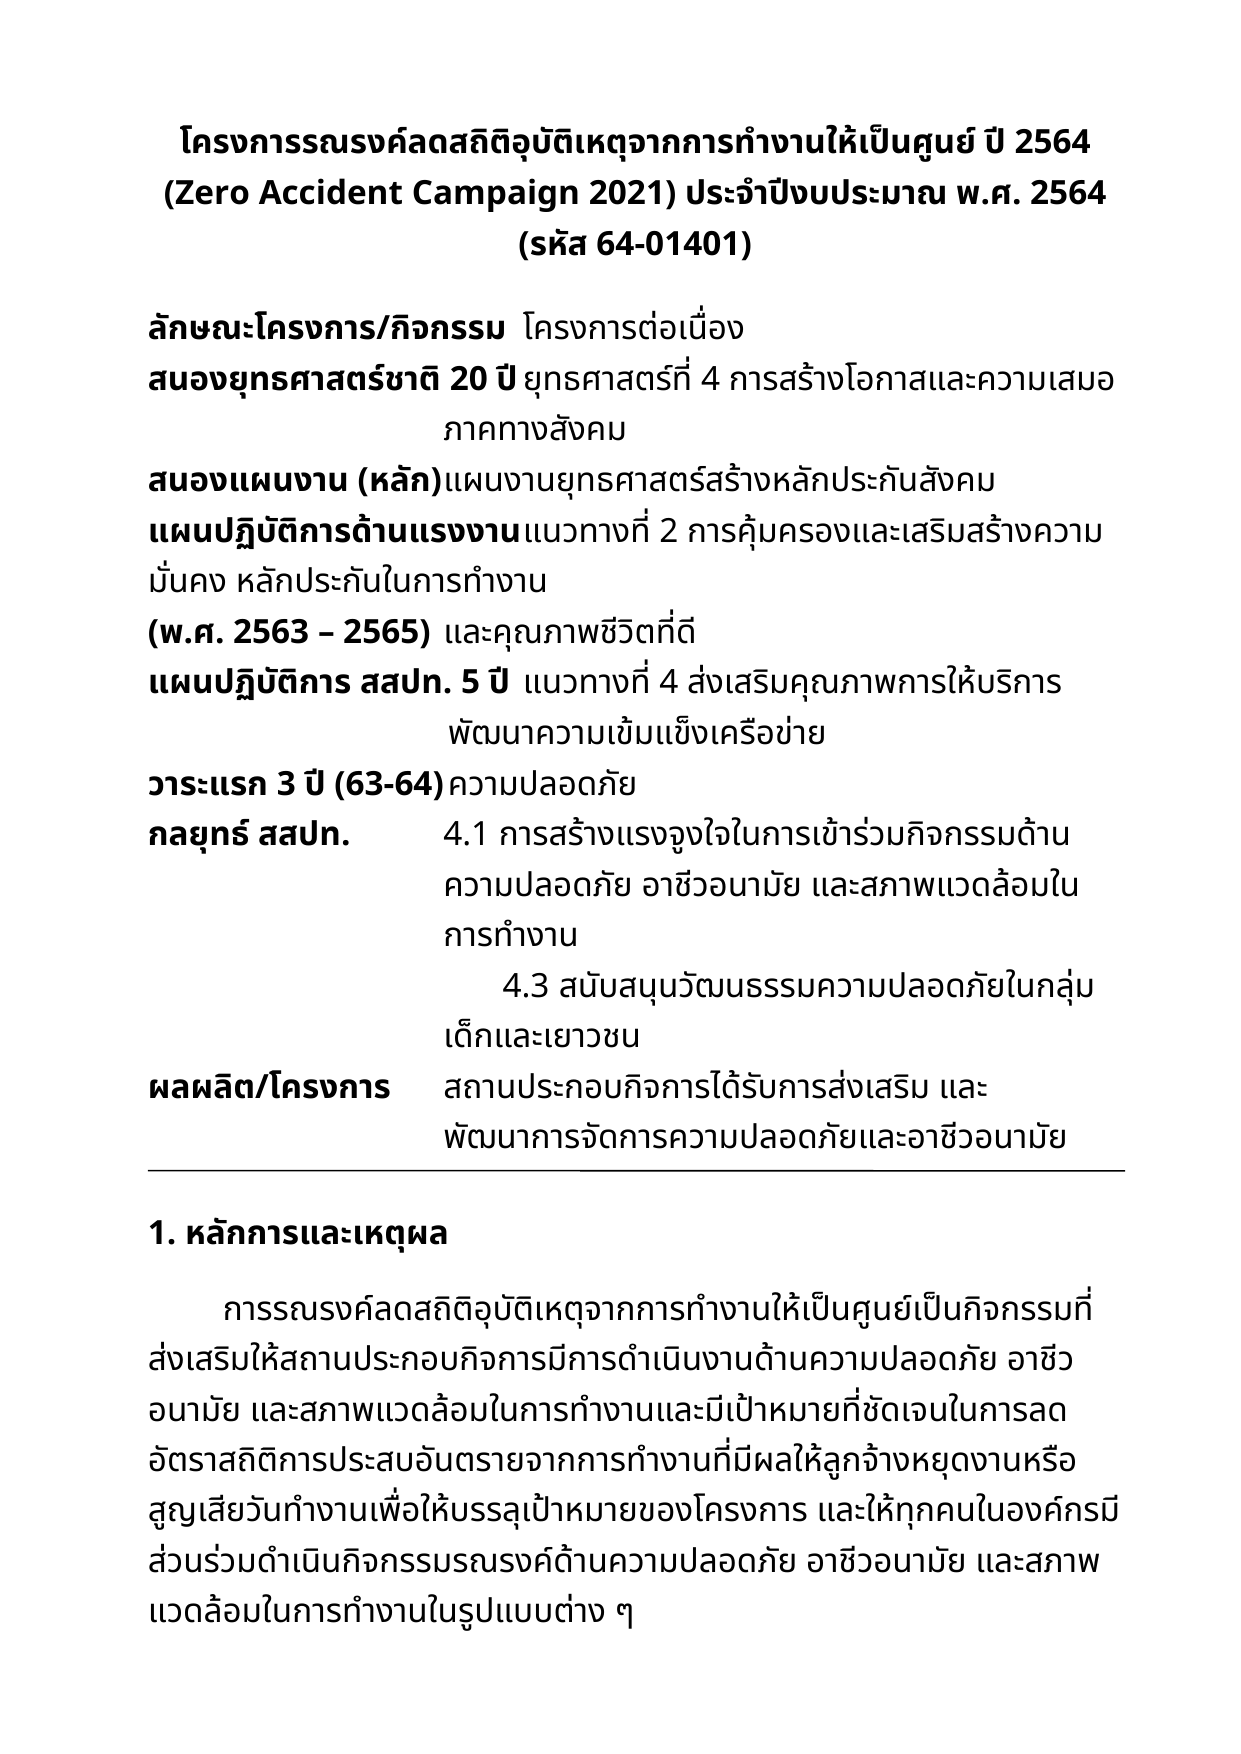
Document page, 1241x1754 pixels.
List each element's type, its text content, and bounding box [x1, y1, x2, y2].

text 1. หลักการและเหตุผล [148, 1209, 1122, 1260]
text กลยุทธ์ สสปท. 4.1 การสร้างแรงจูงใจในการเข้าร่วมกิจกรรมด้านความปลอดภัย อาชีวอนามัย และสภาพแวดล้อมในการทำงาน [148, 810, 1122, 962]
text โครงการรณรงค์ลดสถิติอุบัติเหตุจากการทำงานให้เป็นศูนย์ ปี 2564 [148, 118, 1122, 169]
text ผลผลิต/โครงการ สถานประกอบกิจการได้รับการส่งเสริม และพัฒนาการจัดการความปลอดภัยและอาชีวอนามัย [148, 1063, 1122, 1164]
list การรณรงค์ลดสถิติอุบัติเหตุจากการทำงานให้เป็นศูนย์เป็นกิจกรรมที่ส่งเสริมให้สถานประกอบกิจการมีการดำเนินงานด้านความปลอดภัย อาชีวอนามัย และสภาพแวดล้อมในการทำงานและมีเป้าหมายที่ชัดเจนในการลดอัตราสถิติการประสบอันตรายจากการทำงานที่มีผลให้ลูกจ้างหยุดงานหรือสูญเสียวันทำงานเพื่อให้บรรลุเป้าหมายของโครงการ และให้ทุกคนในองค์กรมีส่วนร่วมดำเนินกิจกรรมรณรงค์ด้านความปลอดภัย อาชีวอนามัย และสภาพแวดล้อมในการทำงานในรูปแบบต่าง ๆ [148, 1285, 1122, 1638]
text 4.3 สนับสนุนวัฒนธรรมความปลอดภัยในกลุ่มเด็กและเยาวชน [148, 962, 1122, 1063]
text แผนปฏิบัติการด้านแรงงาน แนวทางที่ 2 การคุ้มครองและเสริมสร้างความมั่นคง หลักประกันในการทำงาน [148, 506, 1122, 608]
text ลักษณะโครงการ/กิจกรรม โครงการต่อเนื่อง [148, 304, 1122, 355]
text วาระแรก 3 ปี (63-64) ความปลอดภัย [148, 759, 1122, 810]
text สนองแผนงาน (หลัก) แผนงานยุทธศาสตร์สร้างหลักประกันสังคม [148, 456, 1122, 506]
text (พ.ศ. 2563 – 2565) และคุณภาพชีวิตที่ดี [148, 608, 1122, 658]
text แผนปฏิบัติการ สสปท. 5 ปี แนวทางที่ 4 ส่งเสริมคุณภาพการให้บริการ พัฒนาความเข้มแข็งเครือข่าย [148, 658, 1122, 759]
text สนองยุทธศาสตร์ชาติ 20 ปี ยุทธศาสตร์ที่ 4 การสร้างโอกาสและความเสมอภาคทางสังคม [148, 355, 1122, 456]
text (Zero Accident Campaign 2021) ประจำปีงบประมาณ พ.ศ. 2564 (รหัส 64-01401) [148, 169, 1122, 270]
